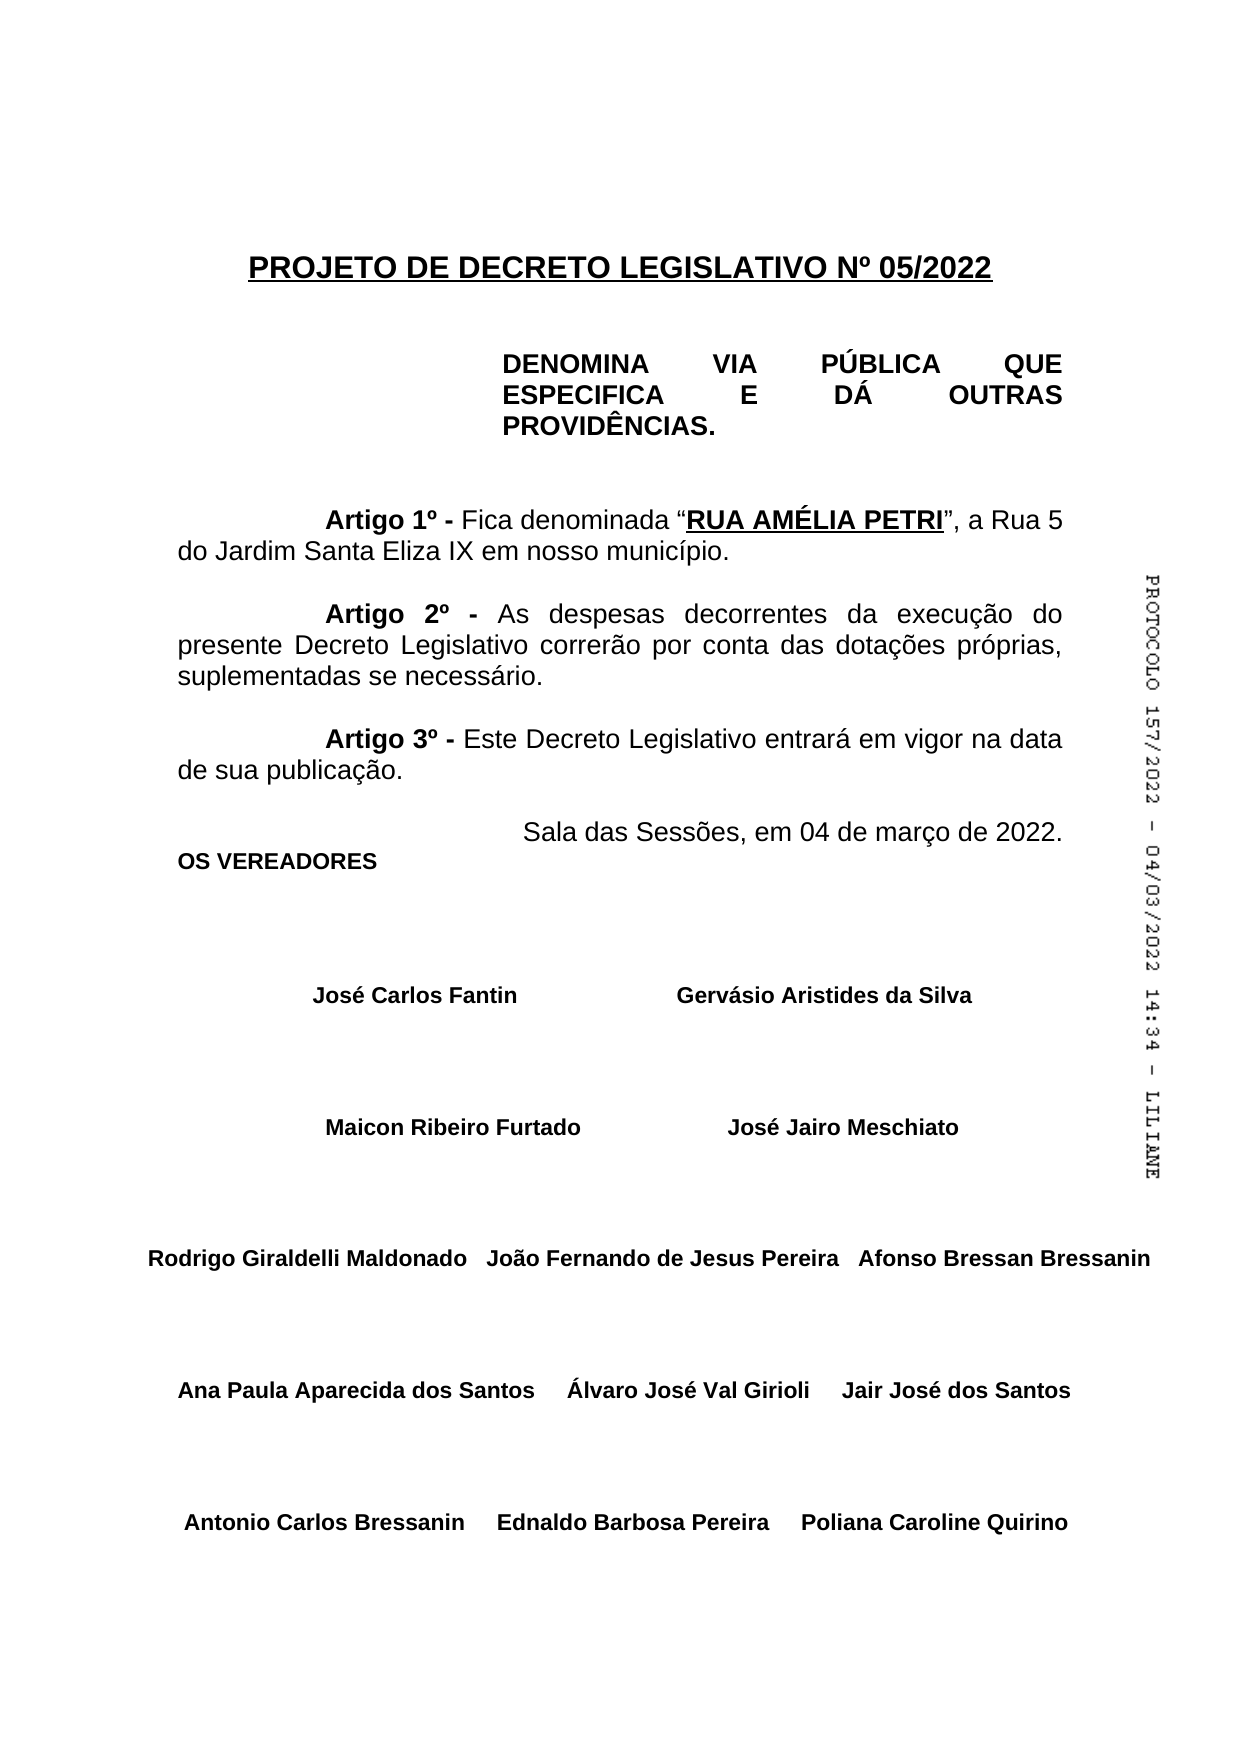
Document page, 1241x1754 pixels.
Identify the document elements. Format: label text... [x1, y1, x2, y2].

text OS VEREADORES [177, 848, 1063, 874]
text Maicon Ribeiro Furtado José Jairo Meschiato [177, 1113, 1107, 1140]
text Antonio Carlos Bressanin Ednaldo Barbosa Pereira Poliana Caroline Quirino [177, 1509, 1078, 1535]
text Rodrigo Giraldelli Maldonado João Fernando de Jesus Pereira Afonso Bressan Bressanin [148, 1245, 1167, 1272]
text Artigo 2º - As despesas decorrentes da execução do presente Decreto Legislativo correrão por conta das dotações próprias, suplementadas se necessário. [177, 598, 1063, 691]
picture [1120, 571, 1183, 1183]
text DENOMINA VIA PÚBLICA QUE ESPECIFICA E DÁ OUTRAS PROVIDÊNCIAS. [502, 348, 1063, 441]
text Artigo 1º - Fica denominada “RUA AMÉLIA PETRI”, a Rua 5 do Jardim Santa Eliza IX em nosso município. [177, 504, 1063, 566]
text PROJETO DE DECRETO LEGISLATIVO Nº 05/2022 [177, 249, 1063, 285]
text Ana Paula Aparecida dos Santos Álvaro José Val Girioli Jair José dos Santos [177, 1377, 1078, 1403]
text Sala das Sessões, em 04 de março de 2022. [177, 816, 1063, 848]
text Artigo 3º - Este Decreto Legislativo entrará em vigor na data de sua publicação. [177, 723, 1063, 785]
text José Carlos Fantin Gervásio Aristides da Silva [177, 982, 1107, 1008]
